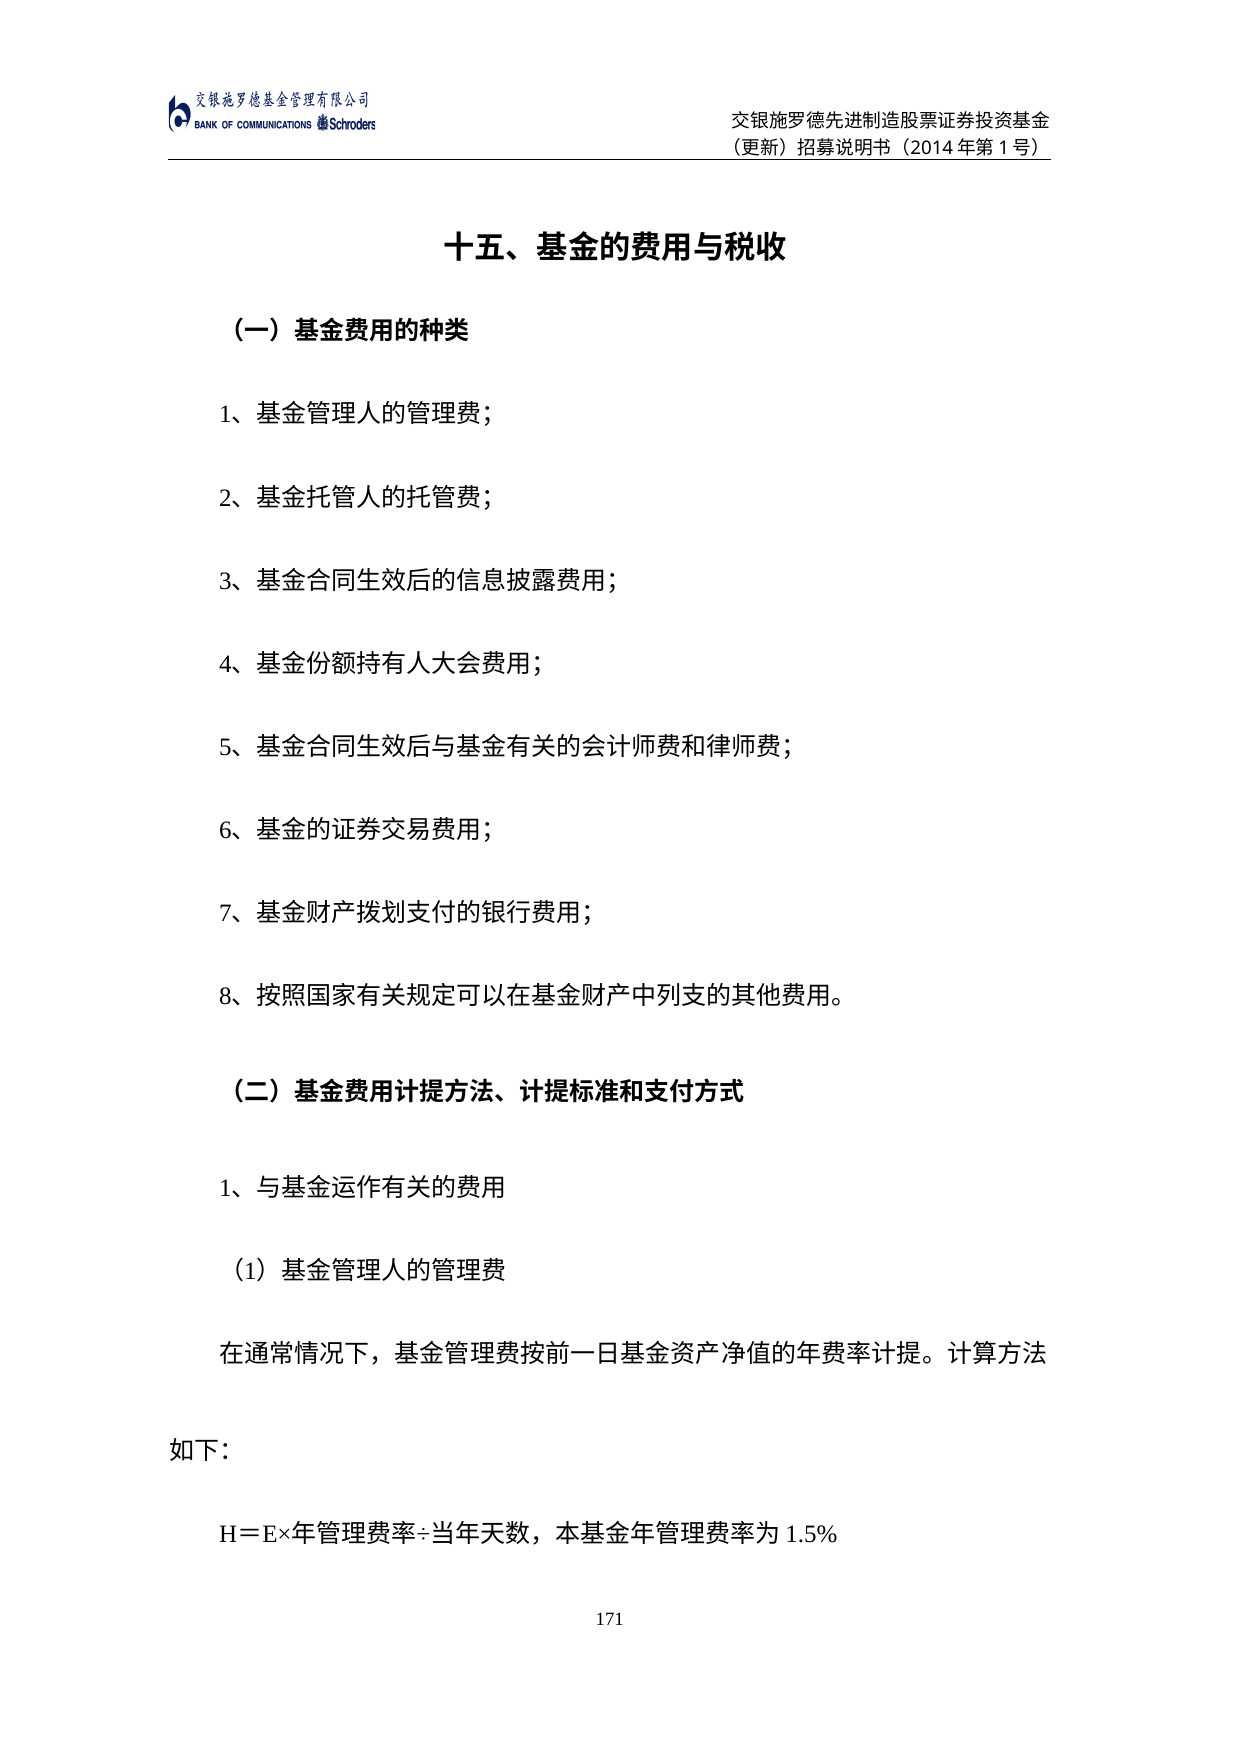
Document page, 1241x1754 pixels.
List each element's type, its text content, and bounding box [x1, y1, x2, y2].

text 2、基金托管人的托管费； [169, 463, 1050, 528]
text 1、基金管理人的管理费； [169, 379, 1050, 444]
picture [168, 91, 376, 132]
text 7、基金财产拨划支付的银行费用； [169, 878, 1050, 943]
text （一）基金费用的种类 [169, 296, 1050, 361]
text 在通常情况下，基金管理费按前一日基金资产净值的年费率计提。计算方法如下： [169, 1319, 1050, 1481]
text 6、基金的证券交易费用； [169, 795, 1050, 860]
text 4、基金份额持有人大会费用； [169, 629, 1050, 694]
title 十五、基金的费用与税收 [179, 222, 1050, 268]
text 1、与基金运作有关的费用 [169, 1153, 1050, 1218]
text H＝E×年管理费率÷当年天数，本基金年管理费率为1.5% [169, 1499, 1050, 1564]
text 8、按照国家有关规定可以在基金财产中列支的其他费用。 [169, 961, 1050, 1026]
text 5、基金合同生效后与基金有关的会计师费和律师费； [169, 712, 1050, 777]
text （二）基金费用计提方法、计提标准和支付方式 [169, 1057, 1050, 1122]
text （1）基金管理人的管理费 [169, 1236, 1050, 1301]
text 3、基金合同生效后的信息披露费用； [169, 546, 1050, 611]
